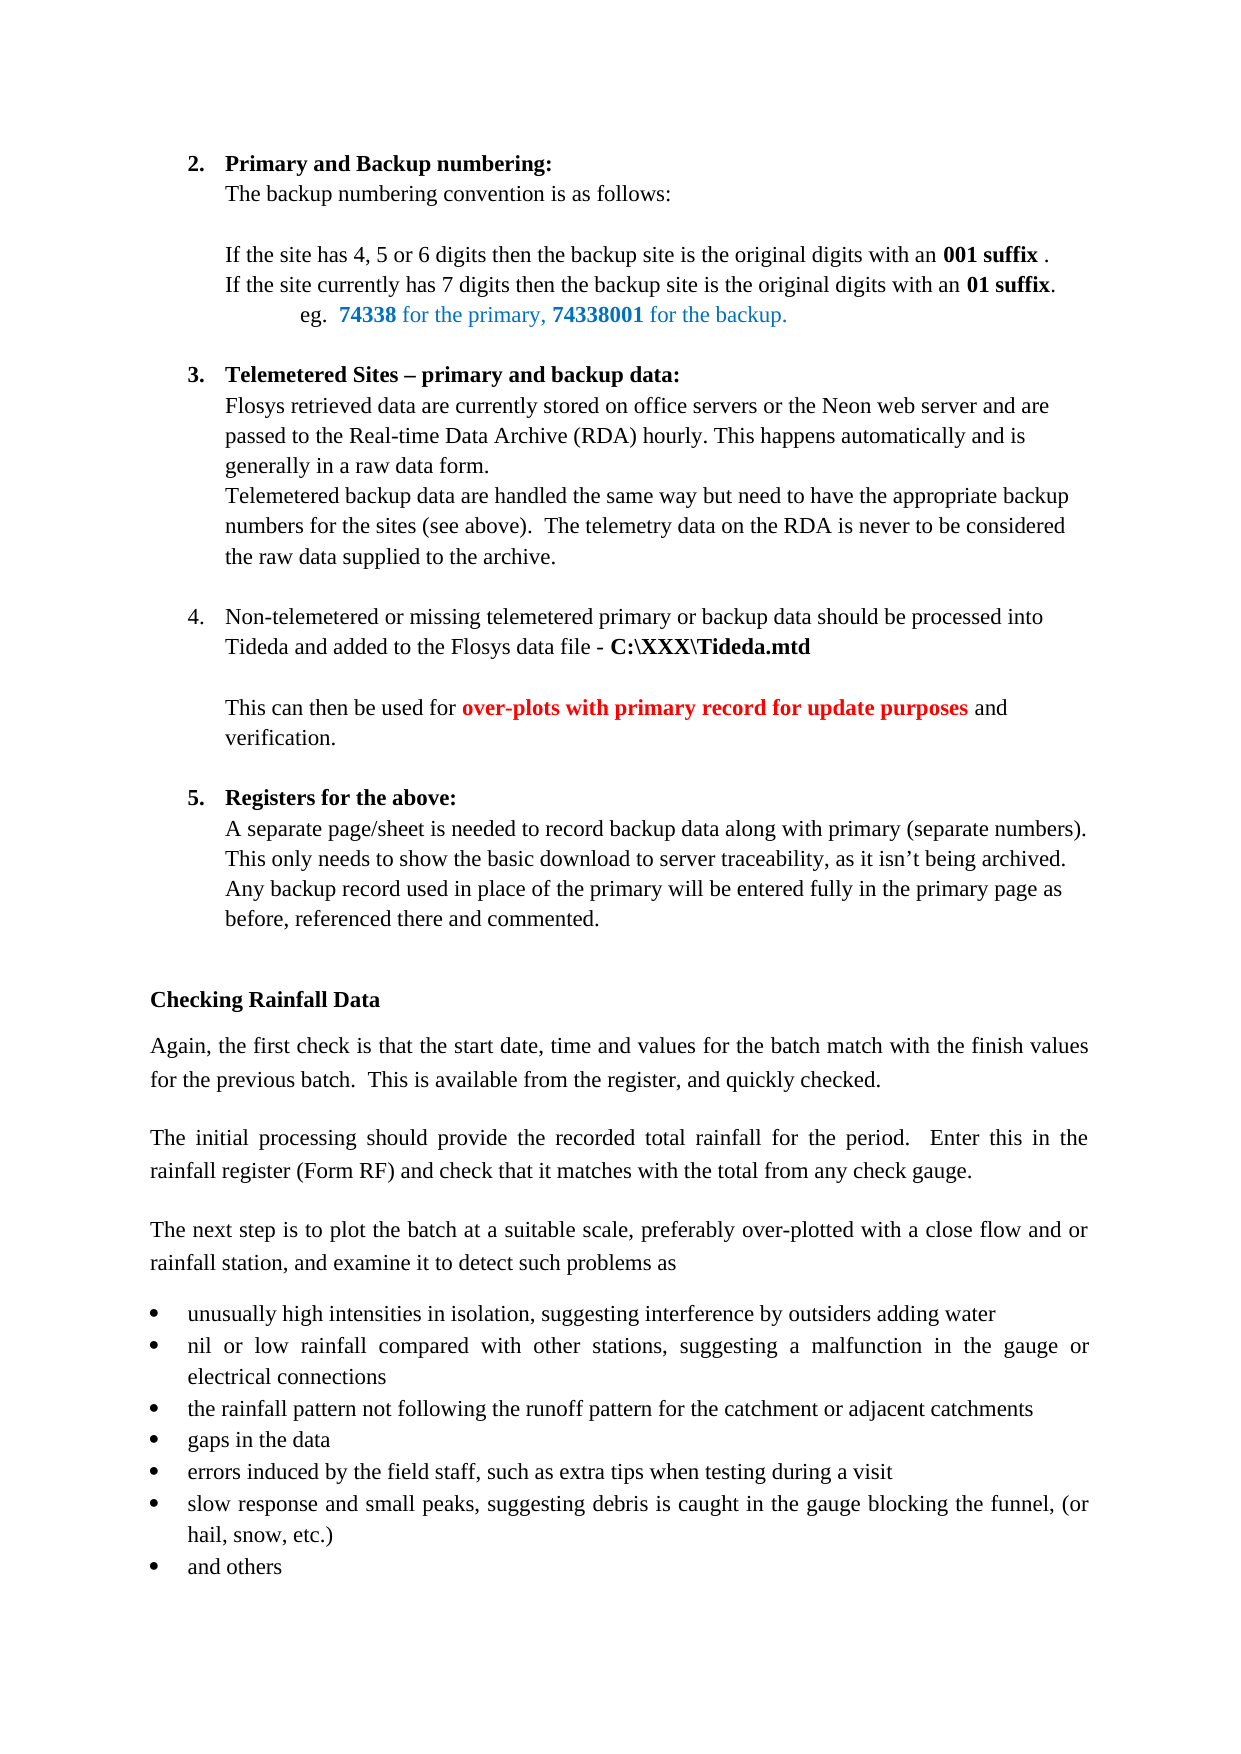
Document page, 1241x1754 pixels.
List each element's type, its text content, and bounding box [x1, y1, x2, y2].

text The initial processing should provide the recorded total rainfall for the period. Enter this in the rainfall register (Form RF) and check that it matches with the total from any check gauge. [150, 1117, 1090, 1184]
list Telemetered backup data are handled the same way but need to have the appropriate backup numbers for the sites (see above). The telemetry data on the RDA is never to be considered the raw data supplied to the archive. [225, 482, 1090, 569]
list errors induced by the field staff, such as extra tips when testing during a visit [150, 1458, 1090, 1484]
text Again, the first check is that the start date, time and values for the batch match with the finish values for the previous batch. This is available from the register, and quickly checked. [150, 1025, 1090, 1092]
list gaps in the data [150, 1427, 1090, 1453]
list A separate page/sheet is needed to record backup data along with primary (separate numbers). This only needs to show the basic download to server traceability, as it isn’t being archived. Any backup record used in place of the primary will be entered fully in the primary page as before, referenced there and commented. [225, 814, 1090, 932]
list Telemetered Sites – primary and backup data: [187, 361, 1090, 388]
list If the site has 4, 5 or 6 digits then the backup site is the original digits with an 001 suffix . [225, 241, 1090, 267]
list slow response and small peaks, suggesting debris is caught in the gauge blocking the funnel, (or hail, snow, etc.) [150, 1490, 1090, 1548]
text The next step is to plot the batch at a suitable scale, preferably over-plotted with a close flow and or rainfall station, and examine it to detect such problems as [150, 1209, 1090, 1275]
list eg. 74338 for the primary, 74338001 for the backup. [225, 301, 1090, 327]
list Registers for the above: [187, 784, 1090, 811]
list and others [150, 1553, 1090, 1579]
list This can then be used for over-plots with primary record for update purposes and verification. [225, 694, 1090, 750]
list Primary and Backup numbering: [187, 150, 1090, 176]
list Flosys retrieved data are currently stored on office servers or the Neon web server and are passed to the Real-time Data Archive (RDA) hourly. This happens automatically and is generally in a raw data form. [225, 392, 1090, 478]
list The backup numbering convention is as follows: [225, 180, 1090, 207]
list nil or low rainfall compared with other stations, suggesting a malfunction in the gauge or electrical connections [150, 1332, 1090, 1390]
list If the site currently has 7 digits then the backup site is the original digits with an 01 suffix. [225, 271, 1090, 297]
list Non-telemetered or missing telemetered primary or backup data should be processed into Tideda and added to the Flosys data file - C:\XXX\Tideda.mtd [187, 603, 1090, 660]
list unusually high intensities in isolation, suggesting interference by outsiders adding water [150, 1300, 1090, 1327]
text Checking Rainfall Data [150, 986, 1090, 1013]
list the rainfall pattern not following the runoff pattern for the catchment or adjacent catchments [150, 1395, 1090, 1421]
